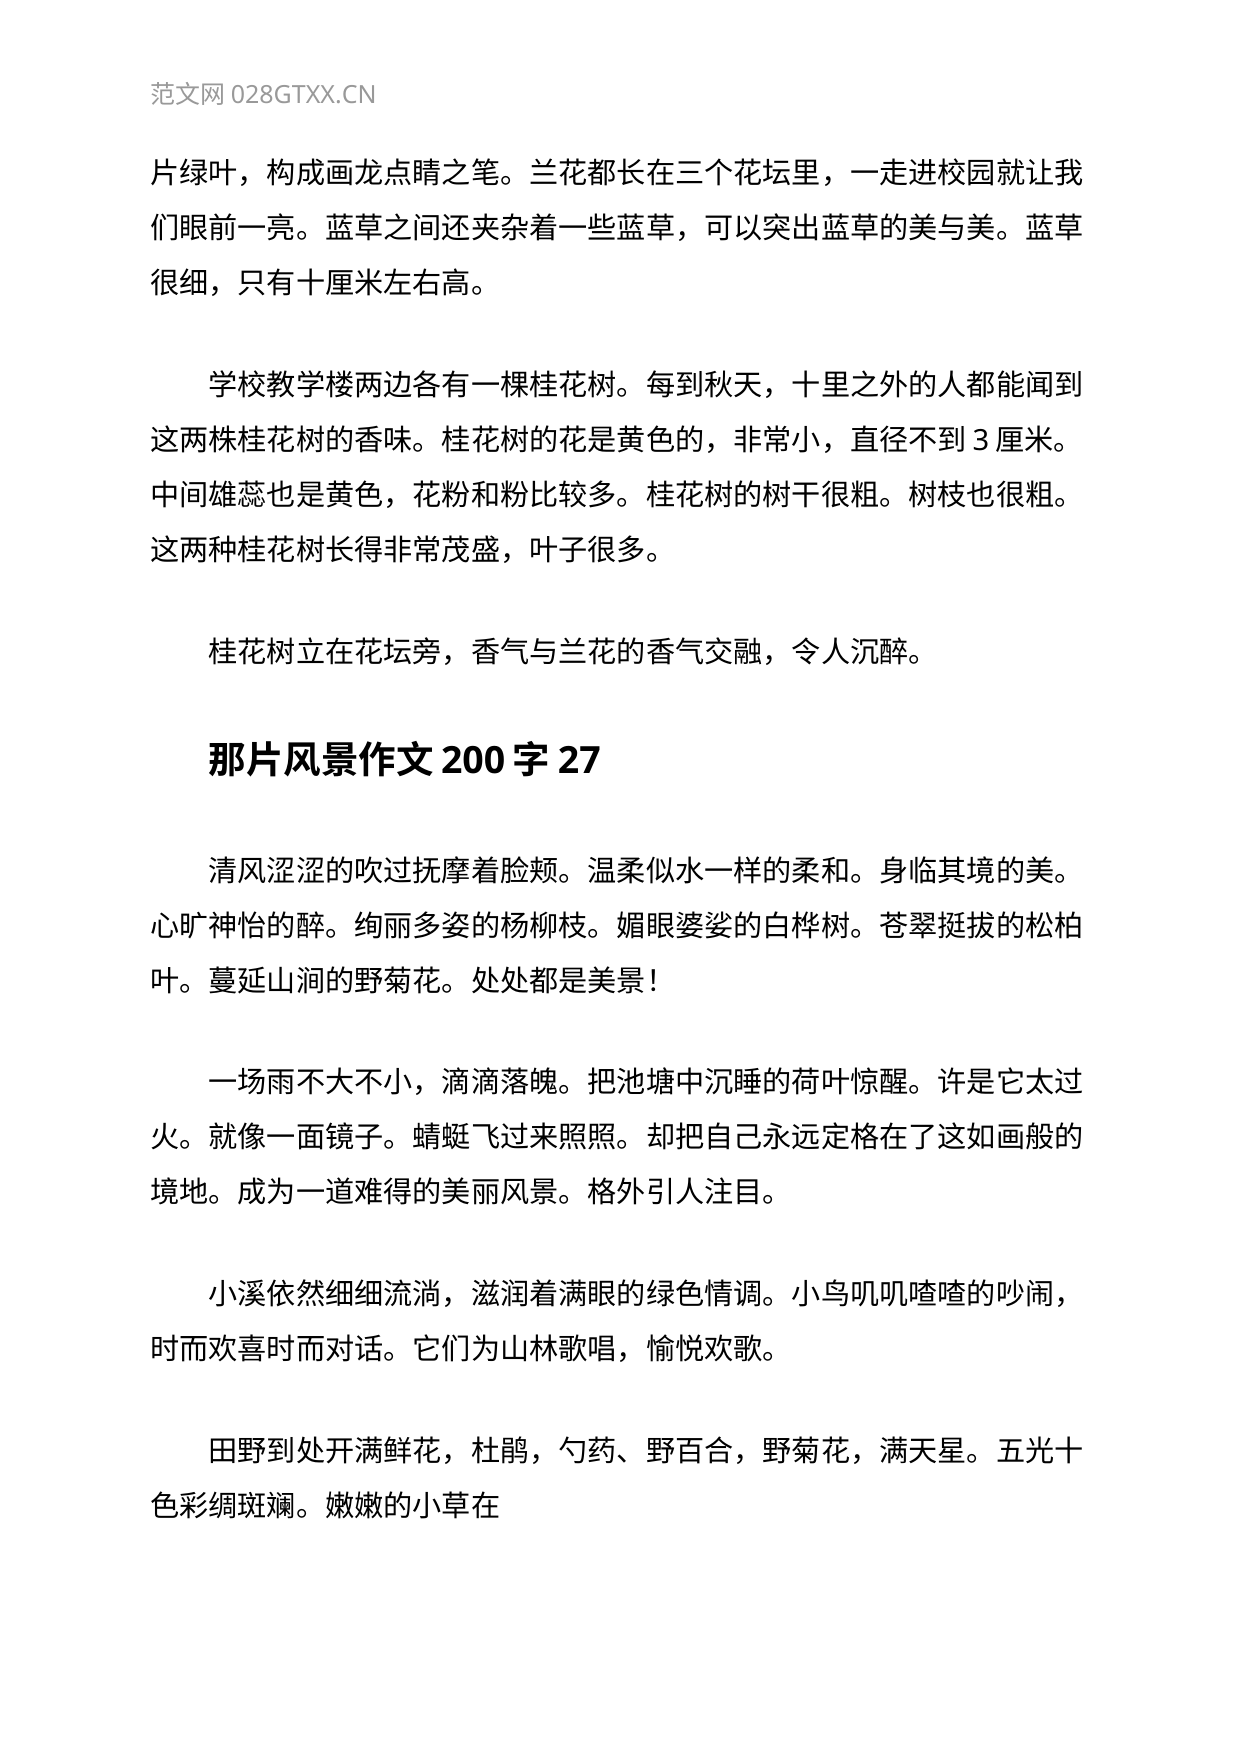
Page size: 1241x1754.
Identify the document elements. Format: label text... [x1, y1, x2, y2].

text 一场雨不大不小，滴滴落魄。把池塘中沉睡的荷叶惊醒。许是它太过火。就像一面镜子。蜻蜓飞过来照照。却把自己永远定格在了这如画般的境地。成为一道难得的美丽风景。格外引人注目。 [150, 1059, 1090, 1211]
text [150, 150, 1090, 302]
text 清风涩涩的吹过抚摩着脸颊。温柔似水一样的柔和。身临其境的美。心旷神怡的醉。绚丽多姿的杨柳枝。媚眼婆娑的白桦树。苍翠挺拔的松柏叶。蔓延山涧的野菊花。处处都是美景！ [150, 847, 1090, 999]
text 小溪依然细细流淌，滋润着满眼的绿色情调。小鸟叽叽喳喳的吵闹，时而欢喜时而对话。它们为山林歌唱，愉悦欢歌。 [150, 1271, 1090, 1368]
text 学校教学楼两边各有一棵桂花树。每到秋天，十里之外的人都能闻到这两株桂花树的香味。桂花树的花是黄色的，非常小，直径不到3厘米。中间雄蕊也是黄色，花粉和粉比较多。桂花树的树干很粗。树枝也很粗。这两种桂花树长得非常茂盛，叶子很多。 [150, 362, 1090, 569]
text 桂花树立在花坛旁，香气与兰花的香气交融，令人沉醉。 [150, 628, 1090, 670]
text 那片风景作文200字27 [150, 730, 1090, 784]
text 田野到处开满鲜花，杜鹃，勺药、野百合，野菊花，满天星。五光十色彩绸斑斓。嫩嫩的小草在 [150, 1427, 1090, 1524]
